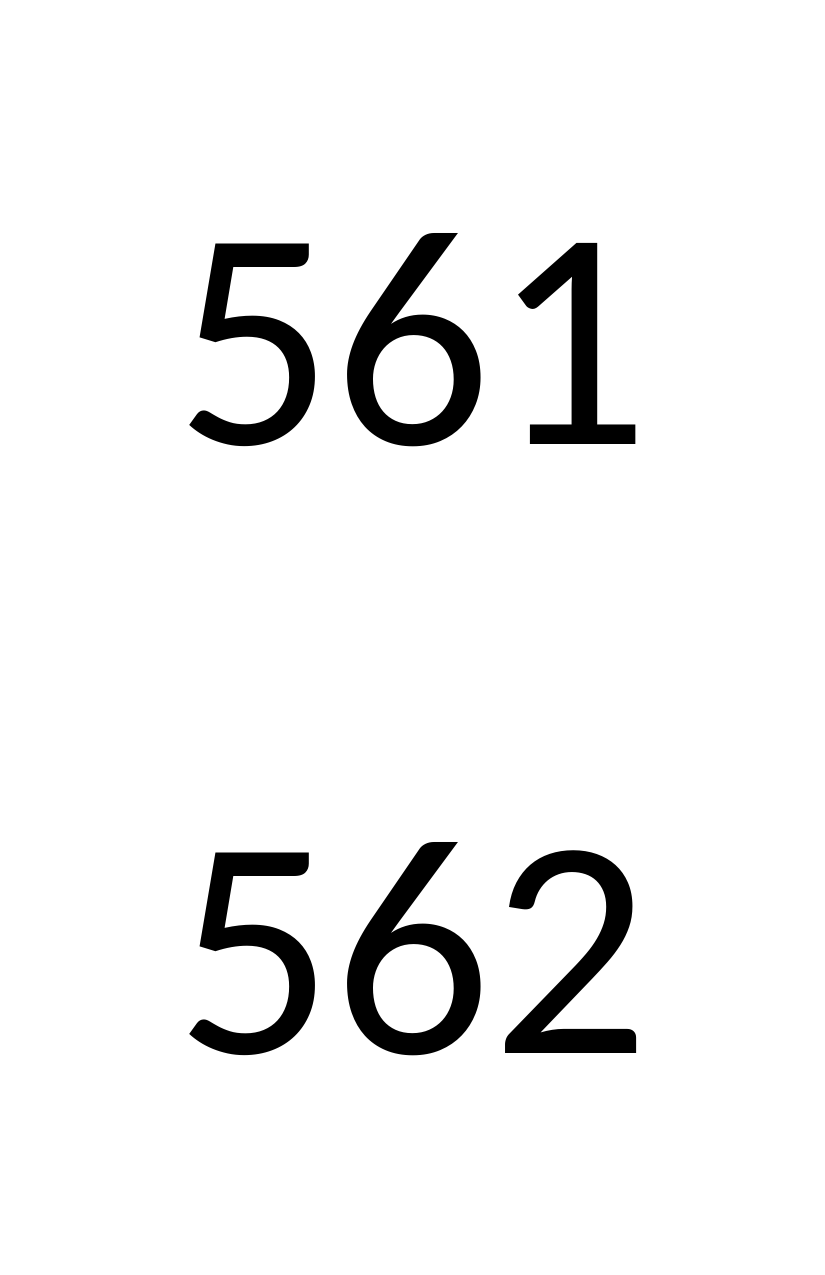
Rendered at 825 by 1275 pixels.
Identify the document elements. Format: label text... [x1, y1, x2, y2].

text 561 [75, 141, 750, 522]
text 562 [75, 750, 750, 1132]
